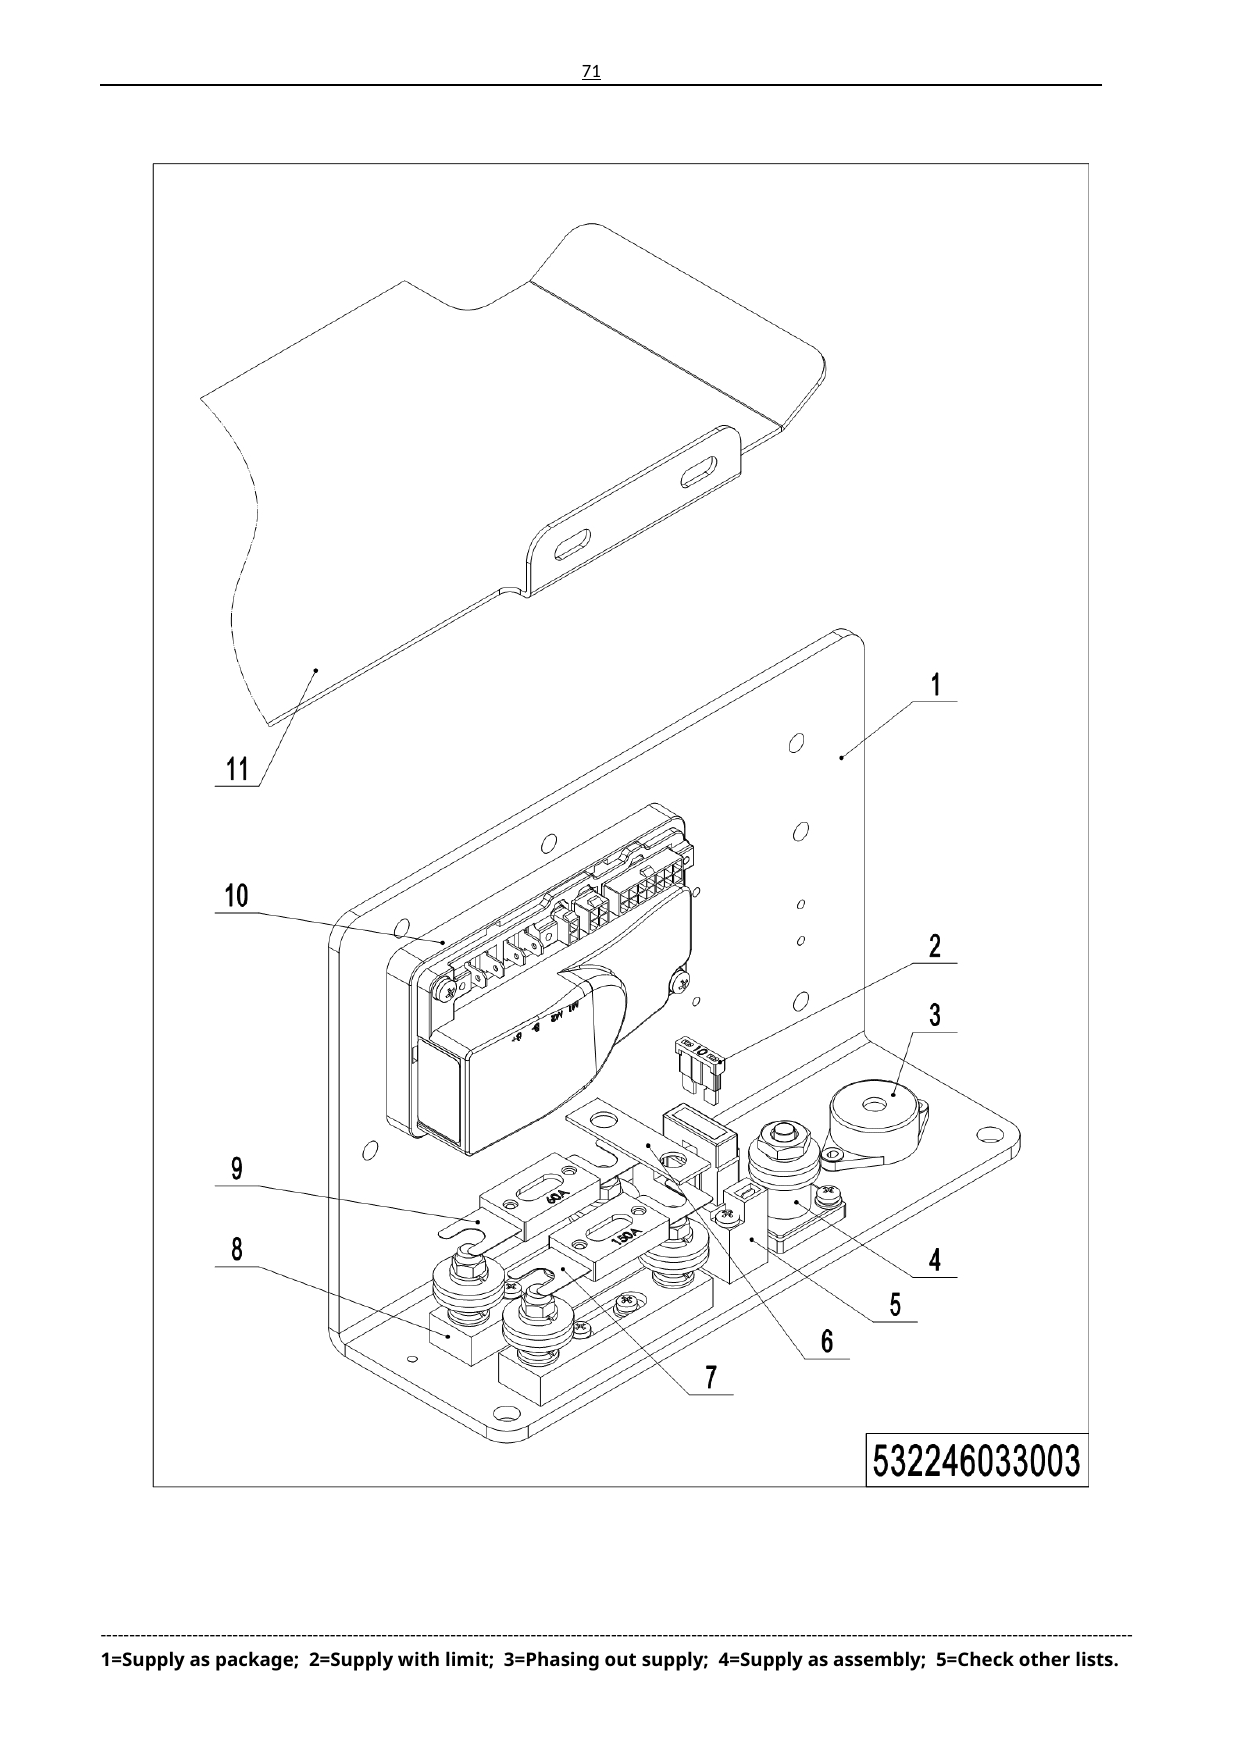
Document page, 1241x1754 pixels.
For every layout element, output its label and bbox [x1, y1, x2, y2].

picture [151, 161, 1089, 1488]
